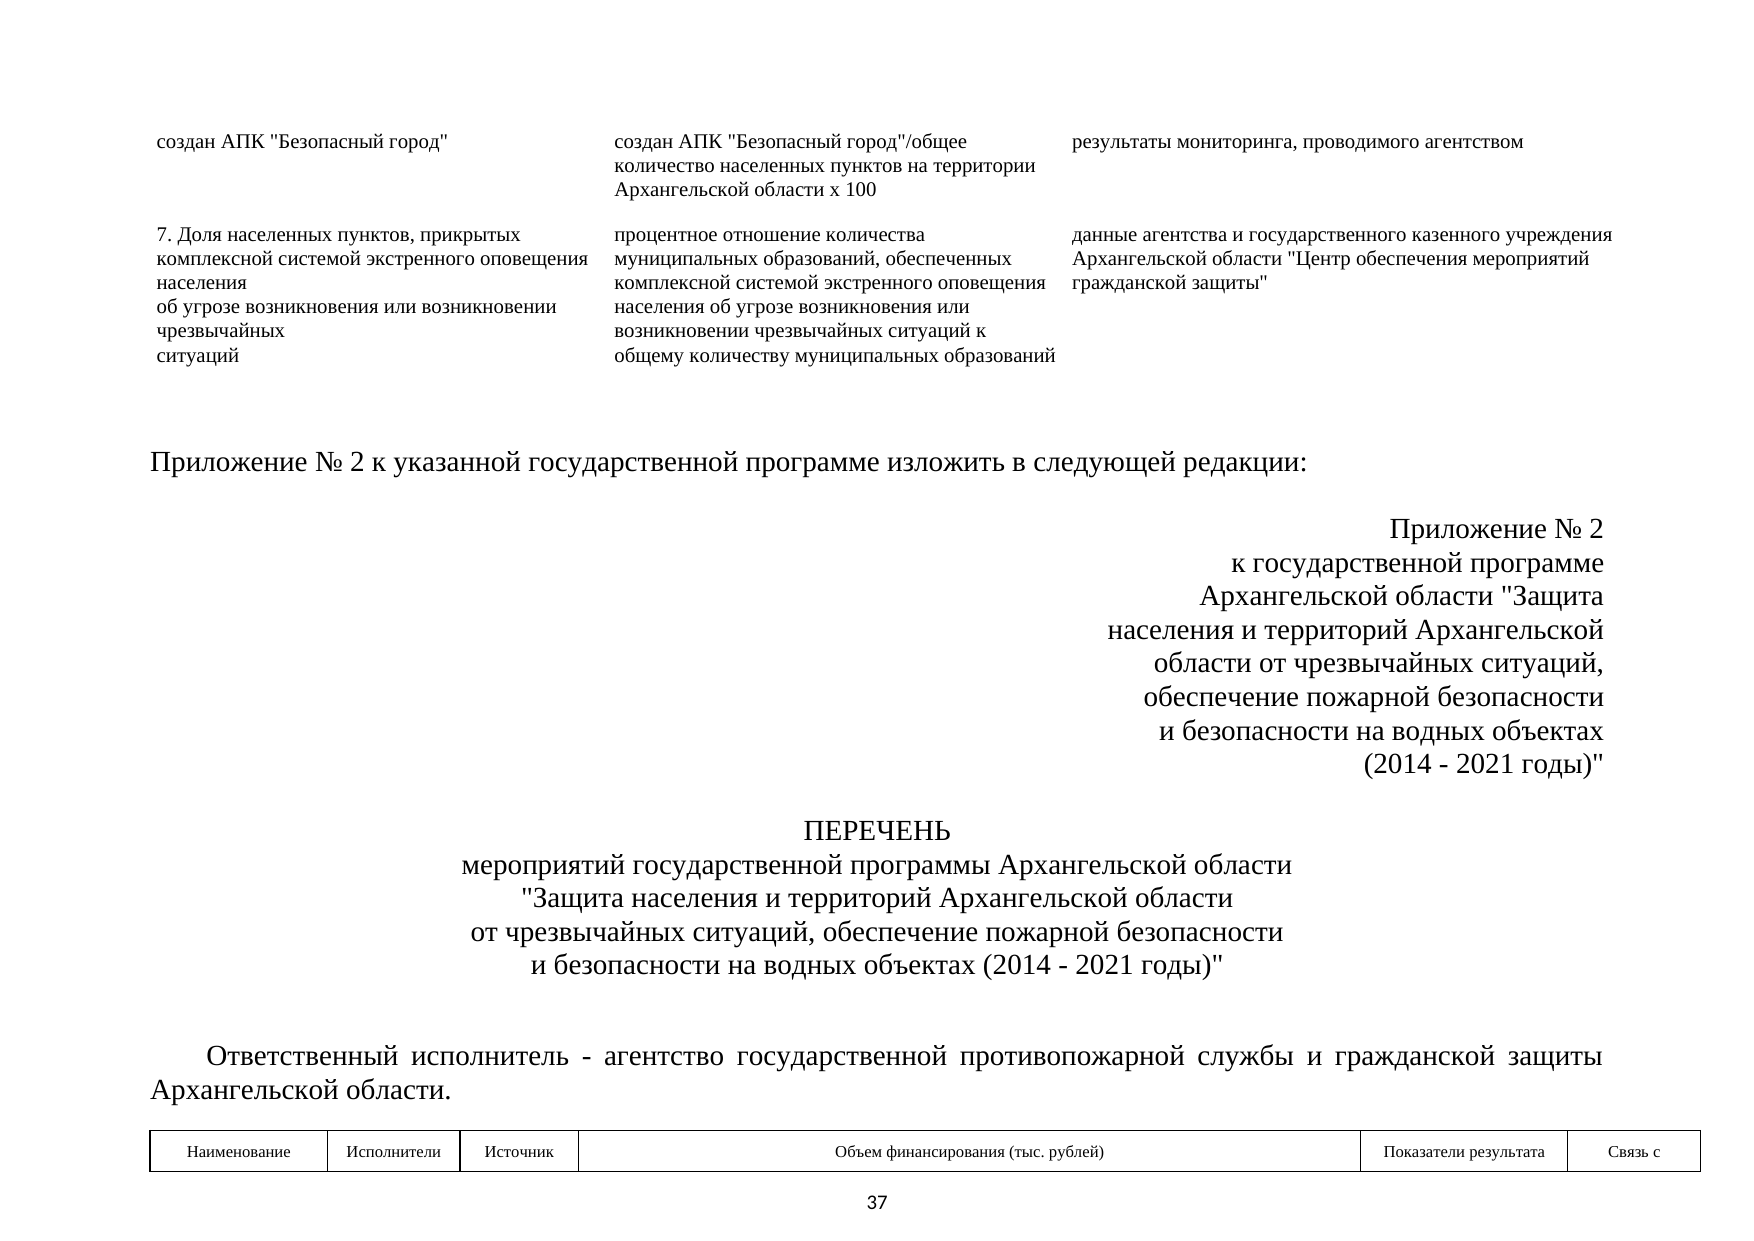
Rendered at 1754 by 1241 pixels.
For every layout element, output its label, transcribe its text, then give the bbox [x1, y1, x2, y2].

table_cell процентное отношение количества муниципальных образований, обеспеченных комплексной системой экстренного оповещения населения об угрозе возникновения или возникновении чрезвычайных ситуаций к общему количеству муниципальных образований [608, 212, 1065, 377]
table_cell 7. Доля населенных пунктов, прикрытых комплексной системой экстренного оповещения населения об угрозе возникновения или возникновении чрезвычайных ситуаций [150, 212, 608, 377]
text Приложение № 2 к указанной государственной программе изложить в следующей редакции: [150, 444, 1604, 478]
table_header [1361, 1131, 1567, 1171]
text Архангельской области "Защита [150, 578, 1604, 612]
text к государственной программе [150, 545, 1604, 578]
text Ответственный исполнитель - агентство государственной противопожарной службы и гражданской защиты Архангельской области. [150, 1038, 1604, 1106]
table_header Объем финансирования (тыс. рублей) [579, 1131, 1360, 1171]
text и безопасности на водных объектах (2014 - 2021 годы)" [150, 947, 1604, 981]
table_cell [150, 118, 608, 212]
text мероприятий государственной программы Архангельской области [150, 847, 1604, 880]
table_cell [608, 118, 1065, 212]
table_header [151, 1131, 327, 1171]
table_header Исполнители [328, 1131, 459, 1171]
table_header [1568, 1131, 1700, 1171]
text от чрезвычайных ситуаций, обеспечение пожарной безопасности [150, 914, 1604, 947]
text обеспечение пожарной безопасности [150, 679, 1604, 713]
text Приложение № 2 [150, 511, 1604, 545]
table_cell данные агентства и государственного казенного учреждения Архангельской области "Центр обеспечения мероприятий гражданской защиты" [1065, 212, 1671, 377]
text и безопасности на водных объектах [150, 713, 1604, 746]
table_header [461, 1131, 578, 1171]
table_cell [1065, 118, 1671, 212]
text области от чрезвычайных ситуаций, [150, 646, 1604, 679]
text населения и территорий Архангельской [150, 612, 1604, 646]
text (2014 - 2021 годы)" [150, 746, 1604, 780]
text "Защита населения и территорий Архангельской области [150, 880, 1604, 914]
text ПЕРЕЧЕНЬ [150, 813, 1604, 847]
